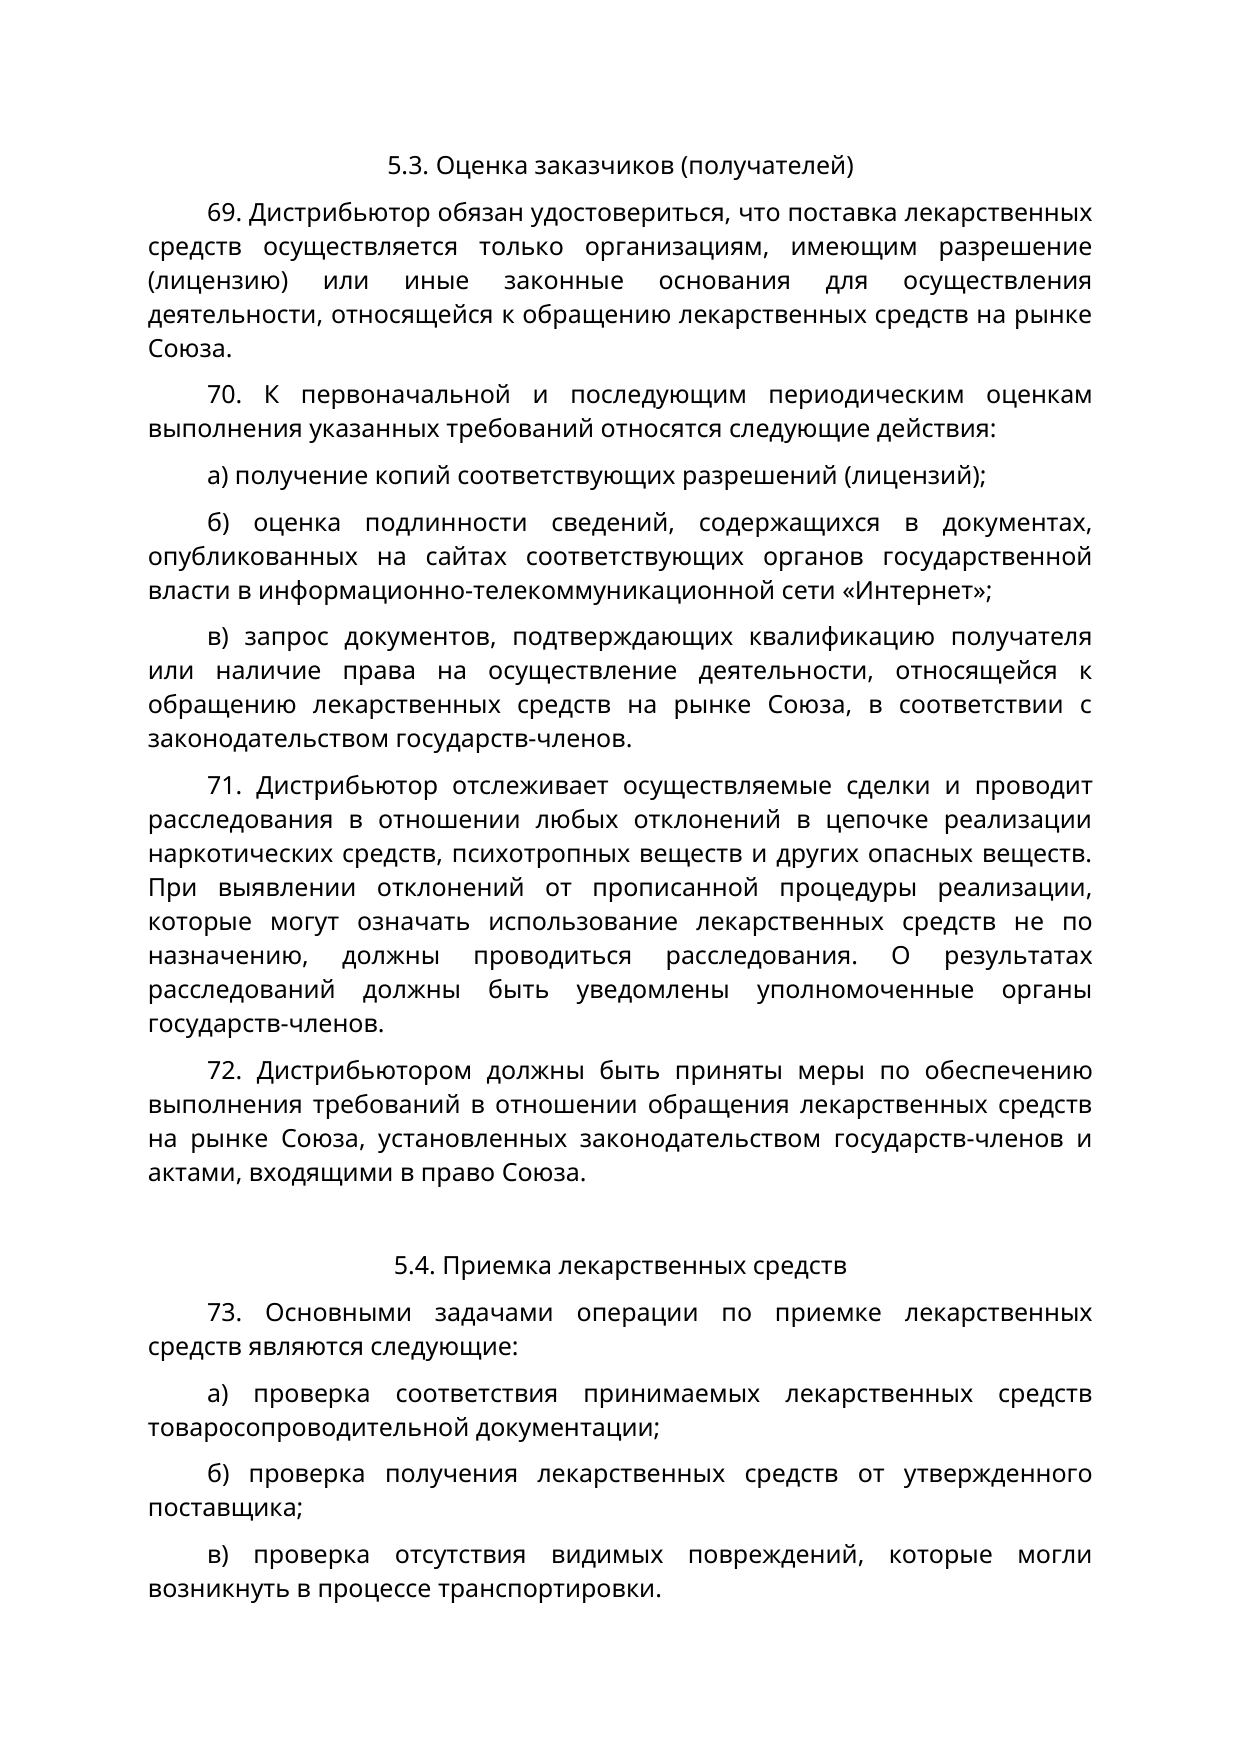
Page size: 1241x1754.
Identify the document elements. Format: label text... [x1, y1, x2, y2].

text 71. Дистрибьютор отслеживает осуществляемые сделки и проводит расследования в отношении любых отклонений в цепочке реализации наркотических средств, психотропных веществ и других опасных веществ. При выявлении отклонений от прописанной процедуры реализации, которые могут означать использование лекарственных средств не по назначению, должны проводиться расследования. О результатах расследований должны быть уведомлены уполномоченные органы государств-членов. [148, 768, 1093, 1040]
text б) оценка подлинности сведений, содержащихся в документах, опубликованных на сайтах соответствующих органов государственной власти в информационно-телекоммуникационной сети «Интернет»; [148, 504, 1093, 606]
text а) проверка соответствия принимаемых лекарственных средств товаросопроводительной документации; [148, 1375, 1093, 1443]
text 70. К первоначальной и последующим периодическим оценкам выполнения указанных требований относятся следующие действия: [148, 377, 1093, 445]
text 5.3. Оценка заказчиков (получателей) [148, 148, 1093, 182]
text 69. Дистрибьютор обязан удостовериться, что поставка лекарственных средств осуществляется только организациям, имеющим разрешение (лицензию) или иные законные основания для осуществления деятельности, относящейся к обращению лекарственных средств на рынке Союза. [148, 194, 1093, 364]
text 5.4. Приемка лекарственных средств [148, 1248, 1093, 1282]
text в) запрос документов, подтверждающих квалификацию получателя или наличие права на осуществление деятельности, относящейся к обращению лекарственных средств на рынке Союза, в соответствии с законодательством государств-членов. [148, 619, 1093, 755]
text в) проверка отсутствия видимых повреждений, которые могли возникнуть в процессе транспортировки. [148, 1536, 1093, 1604]
text б) проверка получения лекарственных средств от утвержденного поставщика; [148, 1456, 1093, 1524]
text 72. Дистрибьютором должны быть приняты меры по обеспечению выполнения требований в отношении обращения лекарственных средств на рынке Союза, установленных законодательством государств-членов и актами, входящими в право Союза. [148, 1053, 1093, 1189]
text а) получение копий соответствующих разрешений (лицензий); [148, 458, 1093, 492]
text 73. Основными задачами операции по приемке лекарственных средств являются следующие: [148, 1294, 1093, 1363]
